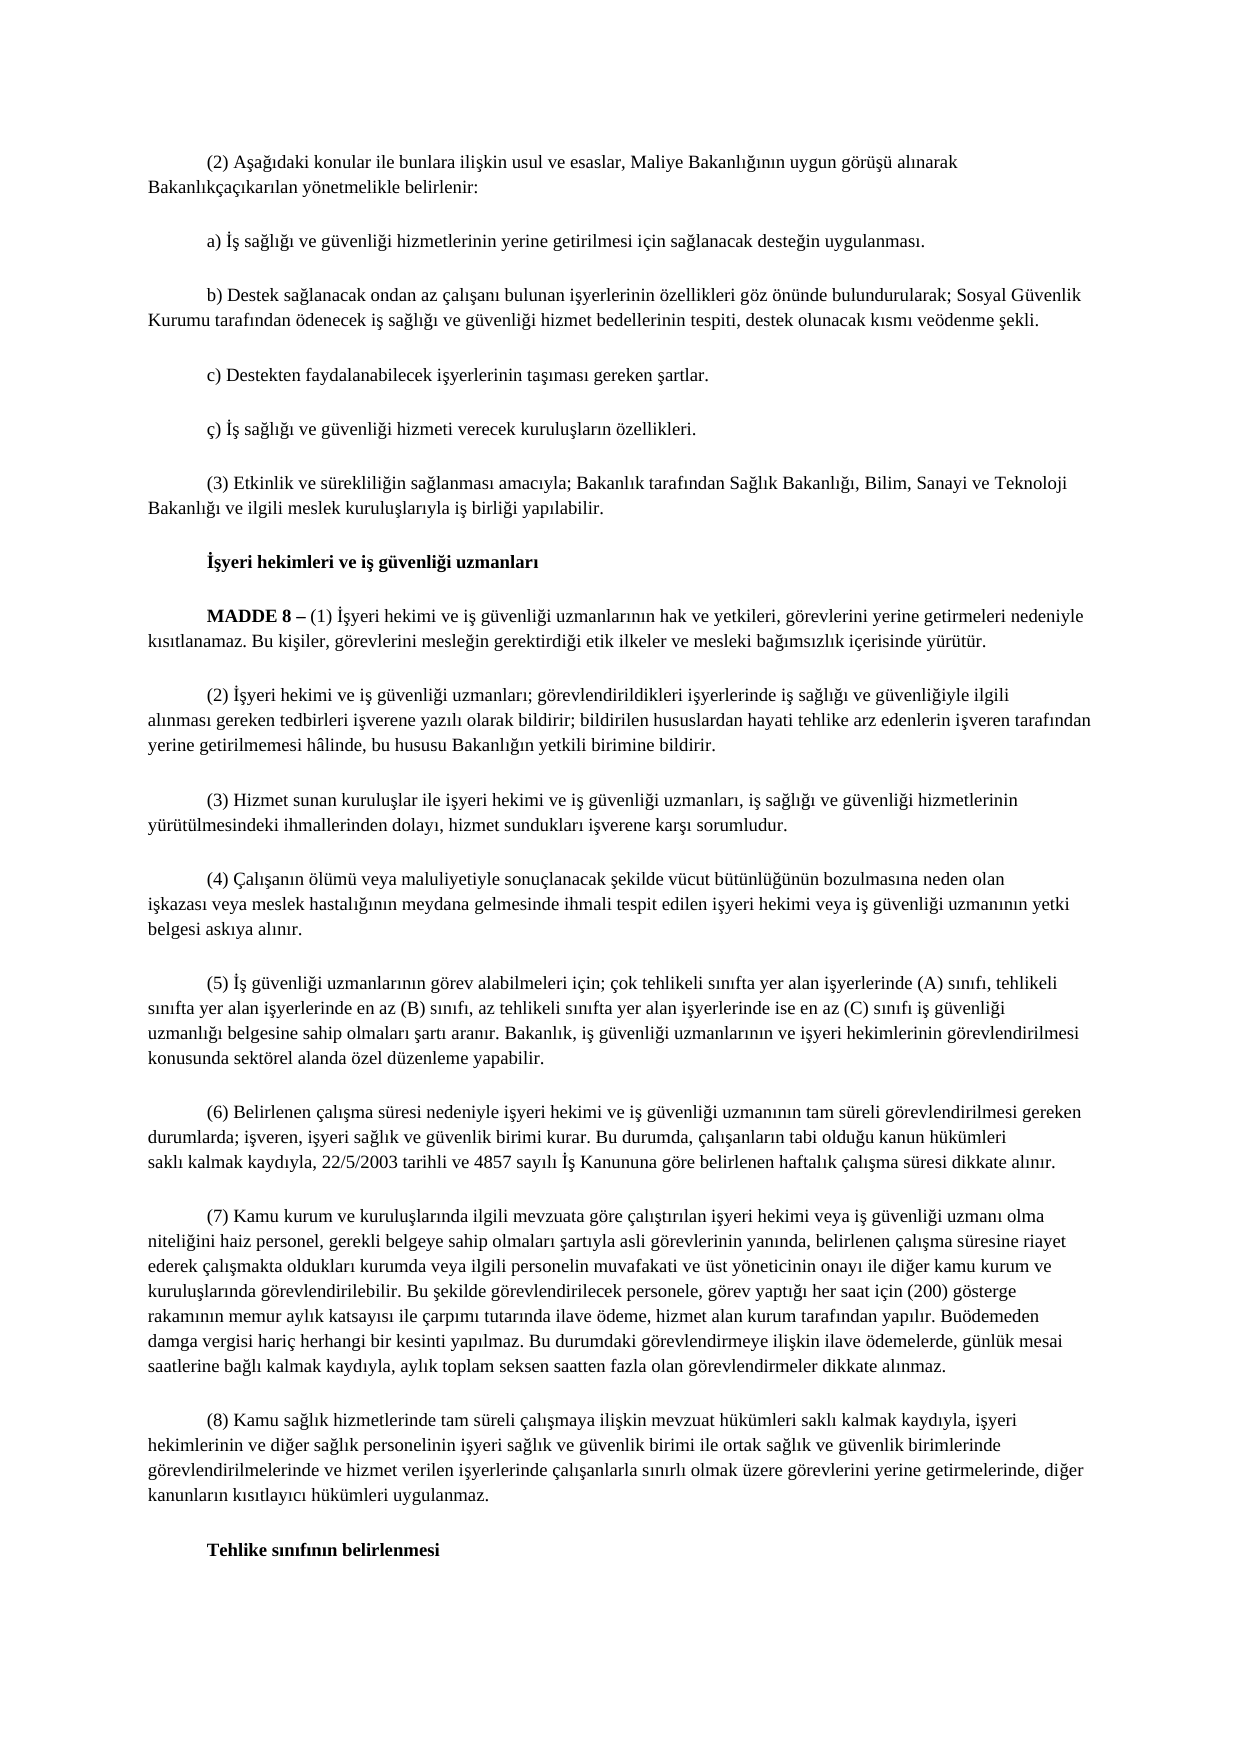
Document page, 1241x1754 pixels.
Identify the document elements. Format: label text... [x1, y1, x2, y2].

text (3) Hizmet sunan kuruluşlar ile işyeri hekimi ve iş güvenliği uzmanları, iş sağlığı ve güvenliği hizmetlerinin yürütülmesindeki ihmallerinden dolayı, hizmet sundukları işverene karşı sorumludur. [148, 785, 1093, 835]
text (2) İşyeri hekimi ve iş güvenliği uzmanları; görevlendirildikleri işyerlerinde iş sağlığı ve güvenliğiyle ilgili alınması gereken tedbirleri işverene yazılı olarak bildirir; bildirilen hususlardan hayati tehlike arz edenlerin işveren tarafından yerine getirilmemesi hâlinde, bu hususu Bakanlığın yetkili birimine bildirir. [148, 681, 1093, 756]
text Tehlike sınıfının belirlenmesi [148, 1535, 1093, 1560]
text ç) İş sağlığı ve güvenliği hizmeti verecek kuruluşların özellikleri. [148, 414, 1093, 439]
text (5) İş güvenliği uzmanlarının görev alabilmeleri için; çok tehlikeli sınıfta yer alan işyerlerinde (A) sınıfı, tehlikeli sınıfta yer alan işyerlerinde en az (B) sınıfı, az tehlikeli sınıfta yer alan işyerlerinde ise en az (C) sınıfı iş güvenliği uzmanlığı belgesine sahip olmaları şartı aranır. Bakanlık, iş güvenliği uzmanlarının ve işyeri hekimlerinin görevlendirilmesi konusunda sektörel alanda özel düzenleme yapabilir. [148, 968, 1093, 1068]
text (6) Belirlenen çalışma süresi nedeniyle işyeri hekimi ve iş güvenliği uzmanının tam süreli görevlendirilmesi gereken durumlarda; işveren, işyeri sağlık ve güvenlik birimi kurar. Bu durumda, çalışanların tabi olduğu kanun hükümleri saklı kalmak kaydıyla, 22/5/2003 tarihli ve 4857 sayılı İş Kanununa göre belirlenen haftalık çalışma süresi dikkate alınır. [148, 1098, 1093, 1173]
text (7) Kamu kurum ve kuruluşlarında ilgili mevzuata göre çalıştırılan işyeri hekimi veya iş güvenliği uzmanı olma niteliğini haiz personel, gerekli belgeye sahip olmaları şartıyla asli görevlerinin yanında, belirlenen çalışma süresine riayet ederek çalışmakta oldukları kurumda veya ilgili personelin muvafakati ve üst yöneticinin onayı ile diğer kamu kurum ve kuruluşlarında görevlendirilebilir. Bu şekilde görevlendirilecek personele, görev yaptığı her saat için (200) gösterge rakamının memur aylık katsayısı ile çarpımı tutarında ilave ödeme, hizmet alan kurum tarafından yapılır. Buödemeden damga vergisi hariç herhangi bir kesinti yapılmaz. Bu durumdaki görevlendirmeye ilişkin ilave ödemelerde, günlük mesai saatlerine bağlı kalmak kaydıyla, aylık toplam seksen saatten fazla olan görevlendirmeler dikkate alınmaz. [148, 1202, 1093, 1377]
text b) Destek sağlanacak ondan az çalışanı bulunan işyerlerinin özellikleri göz önünde bulundurularak; Sosyal Güvenlik Kurumu tarafından ödenecek iş sağlığı ve güvenliği hizmet bedellerinin tespiti, destek olunacak kısmı veödenme şekli. [148, 281, 1093, 331]
text MADDE 8 – (1) İşyeri hekimi ve iş güvenliği uzmanlarının hak ve yetkileri, görevlerini yerine getirmeleri nedeniyle kısıtlanamaz. Bu kişiler, görevlerini mesleğin gerektirdiği etik ilkeler ve mesleki bağımsızlık içerisinde yürütür. [148, 602, 1093, 652]
text İşyeri hekimleri ve iş güvenliği uzmanları [148, 548, 1093, 573]
text a) İş sağlığı ve güvenliği hizmetlerinin yerine getirilmesi için sağlanacak desteğin uygulanması. [148, 227, 1093, 252]
text (4) Çalışanın ölümü veya maluliyetiyle sonuçlanacak şekilde vücut bütünlüğünün bozulmasına neden olan işkazası veya meslek hastalığının meydana gelmesinde ihmali tespit edilen işyeri hekimi veya iş güvenliği uzmanının yetki belgesi askıya alınır. [148, 864, 1093, 939]
text c) Destekten faydalanabilecek işyerlerinin taşıması gereken şartlar. [148, 360, 1093, 385]
text (2) Aşağıdaki konular ile bunlara ilişkin usul ve esaslar, Maliye Bakanlığının uygun görüşü alınarak Bakanlıkçaçıkarılan yönetmelikle belirlenir: [148, 148, 1093, 198]
text (3) Etkinlik ve sürekliliğin sağlanması amacıyla; Bakanlık tarafından Sağlık Bakanlığı, Bilim, Sanayi ve Teknoloji Bakanlığı ve ilgili meslek kuruluşlarıyla iş birliği yapılabilir. [148, 468, 1093, 518]
text (8) Kamu sağlık hizmetlerinde tam süreli çalışmaya ilişkin mevzuat hükümleri saklı kalmak kaydıyla, işyeri hekimlerinin ve diğer sağlık personelinin işyeri sağlık ve güvenlik birimi ile ortak sağlık ve güvenlik birimlerinde görevlendirilmelerinde ve hizmet verilen işyerlerinde çalışanlarla sınırlı olmak üzere görevlerini yerine getirmelerinde, diğer kanunların kısıtlayıcı hükümleri uygulanmaz. [148, 1406, 1093, 1506]
